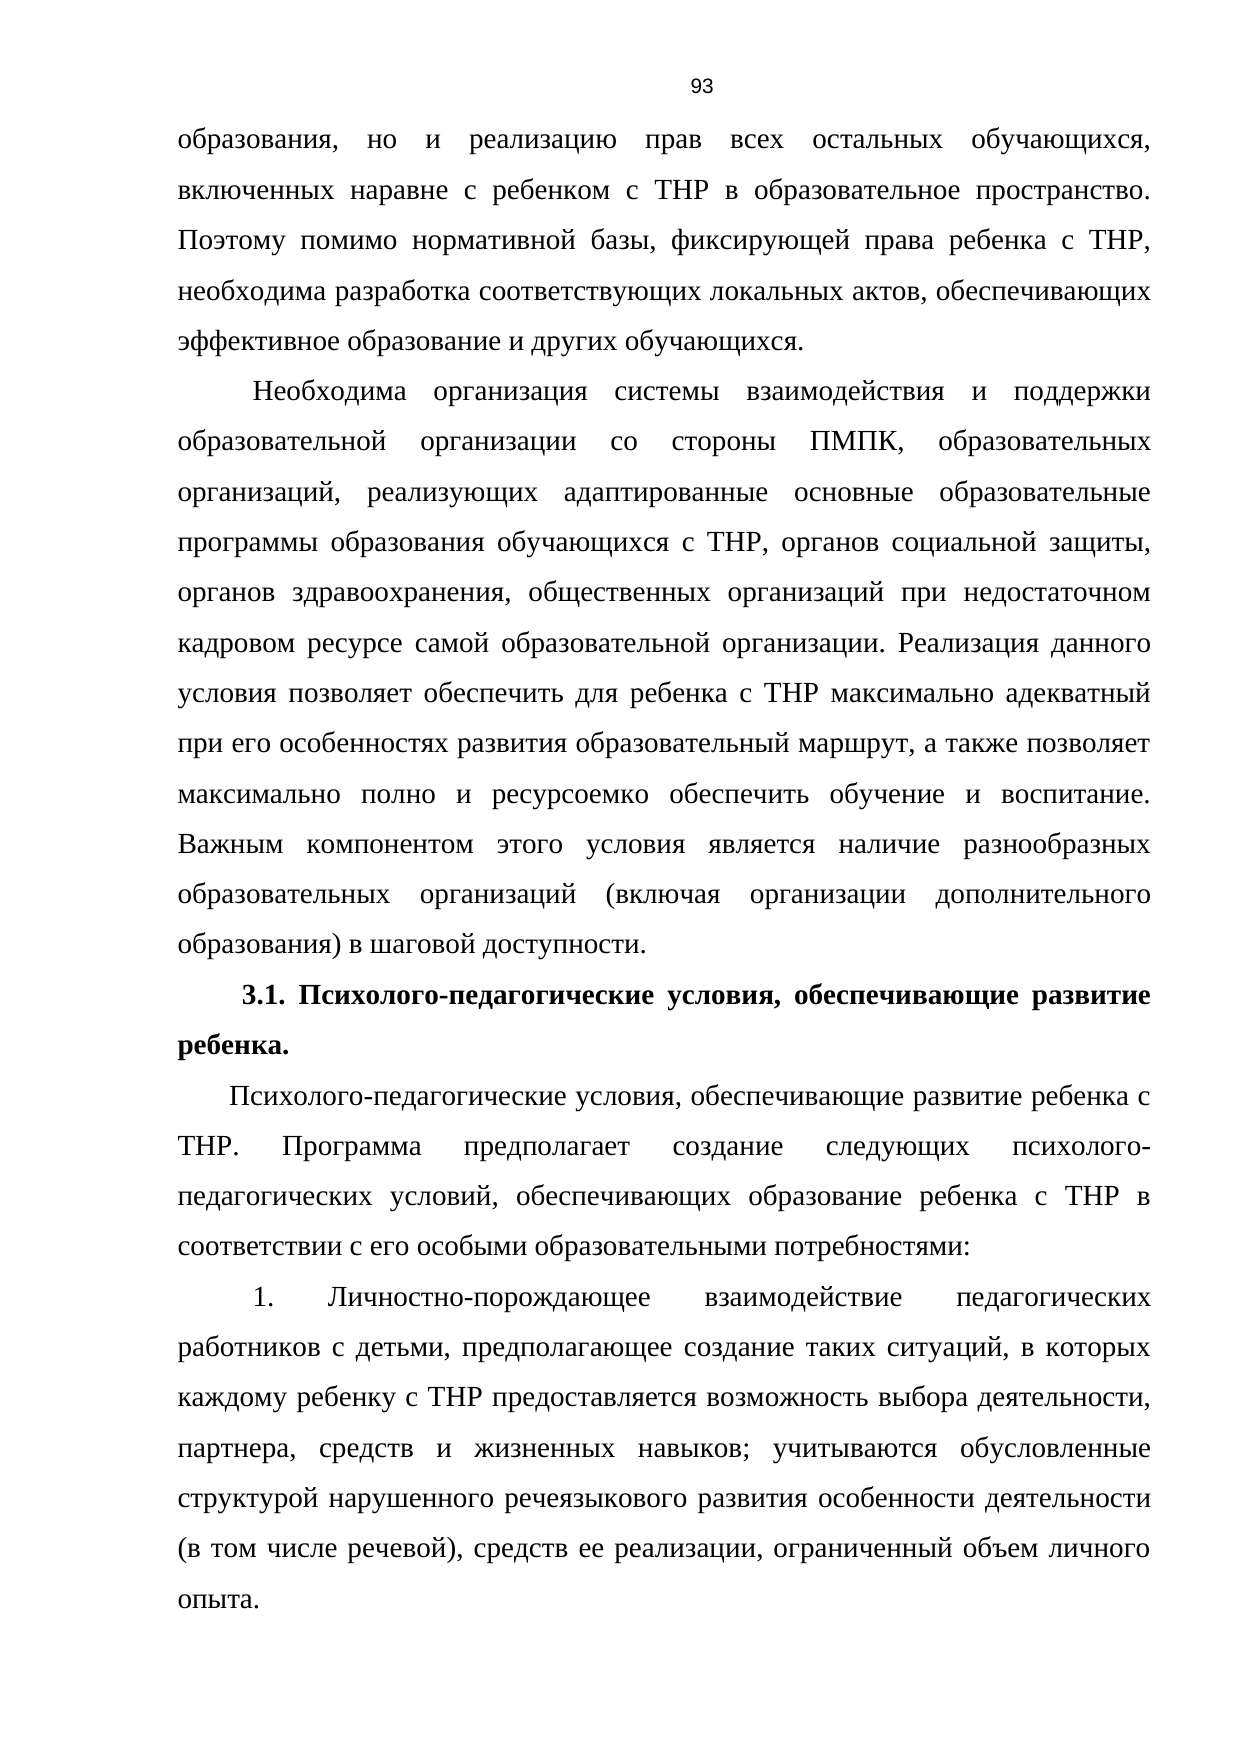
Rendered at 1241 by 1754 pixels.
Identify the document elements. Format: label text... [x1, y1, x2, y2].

text 1. Личностно-порождающее взаимодействие педагогических работников с детьми, предполагающее создание таких ситуаций, в которых каждому ребенку с ТНР предоставляется возможность выбора деятельности, партнера, средств и жизненных навыков; учитываются обусловленные структурой нарушенного речеязыкового развития особенности деятельности (в том числе речевой), средств ее реализации, ограниченный объем личного опыта. [177, 1279, 1152, 1614]
text Психолого-педагогические условия, обеспечивающие развитие ребенка с ТНР. Программа предполагает создание следующих психолого-педагогических условий, обеспечивающих образование ребенка с ТНР в соответствии с его особыми образовательными потребностями: [177, 1078, 1152, 1262]
text Необходима организация системы взаимодействия и поддержки образовательной организации со стороны ПМПК, образовательных организаций, реализующих адаптированные основные образовательные программы образования обучающихся с ТНР, органов социальной защиты, органов здравоохранения, общественных организаций при недостаточном кадровом ресурсе самой образовательной организации. Реализация данного условия позволяет обеспечить для ребенка с ТНР максимально адекватный при его особенностях развития образовательный маршрут, а также позволяет максимально полно и ресурсоемко обеспечить обучение и воспитание. Важным компонентом этого условия является наличие разнообразных образовательных организаций (включая организации дополнительного образования) в шаговой доступности. [177, 373, 1152, 960]
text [177, 122, 1152, 356]
text 3.1. Психолого-педагогические условия, обеспечивающие развитие ребенка. [177, 977, 1152, 1061]
